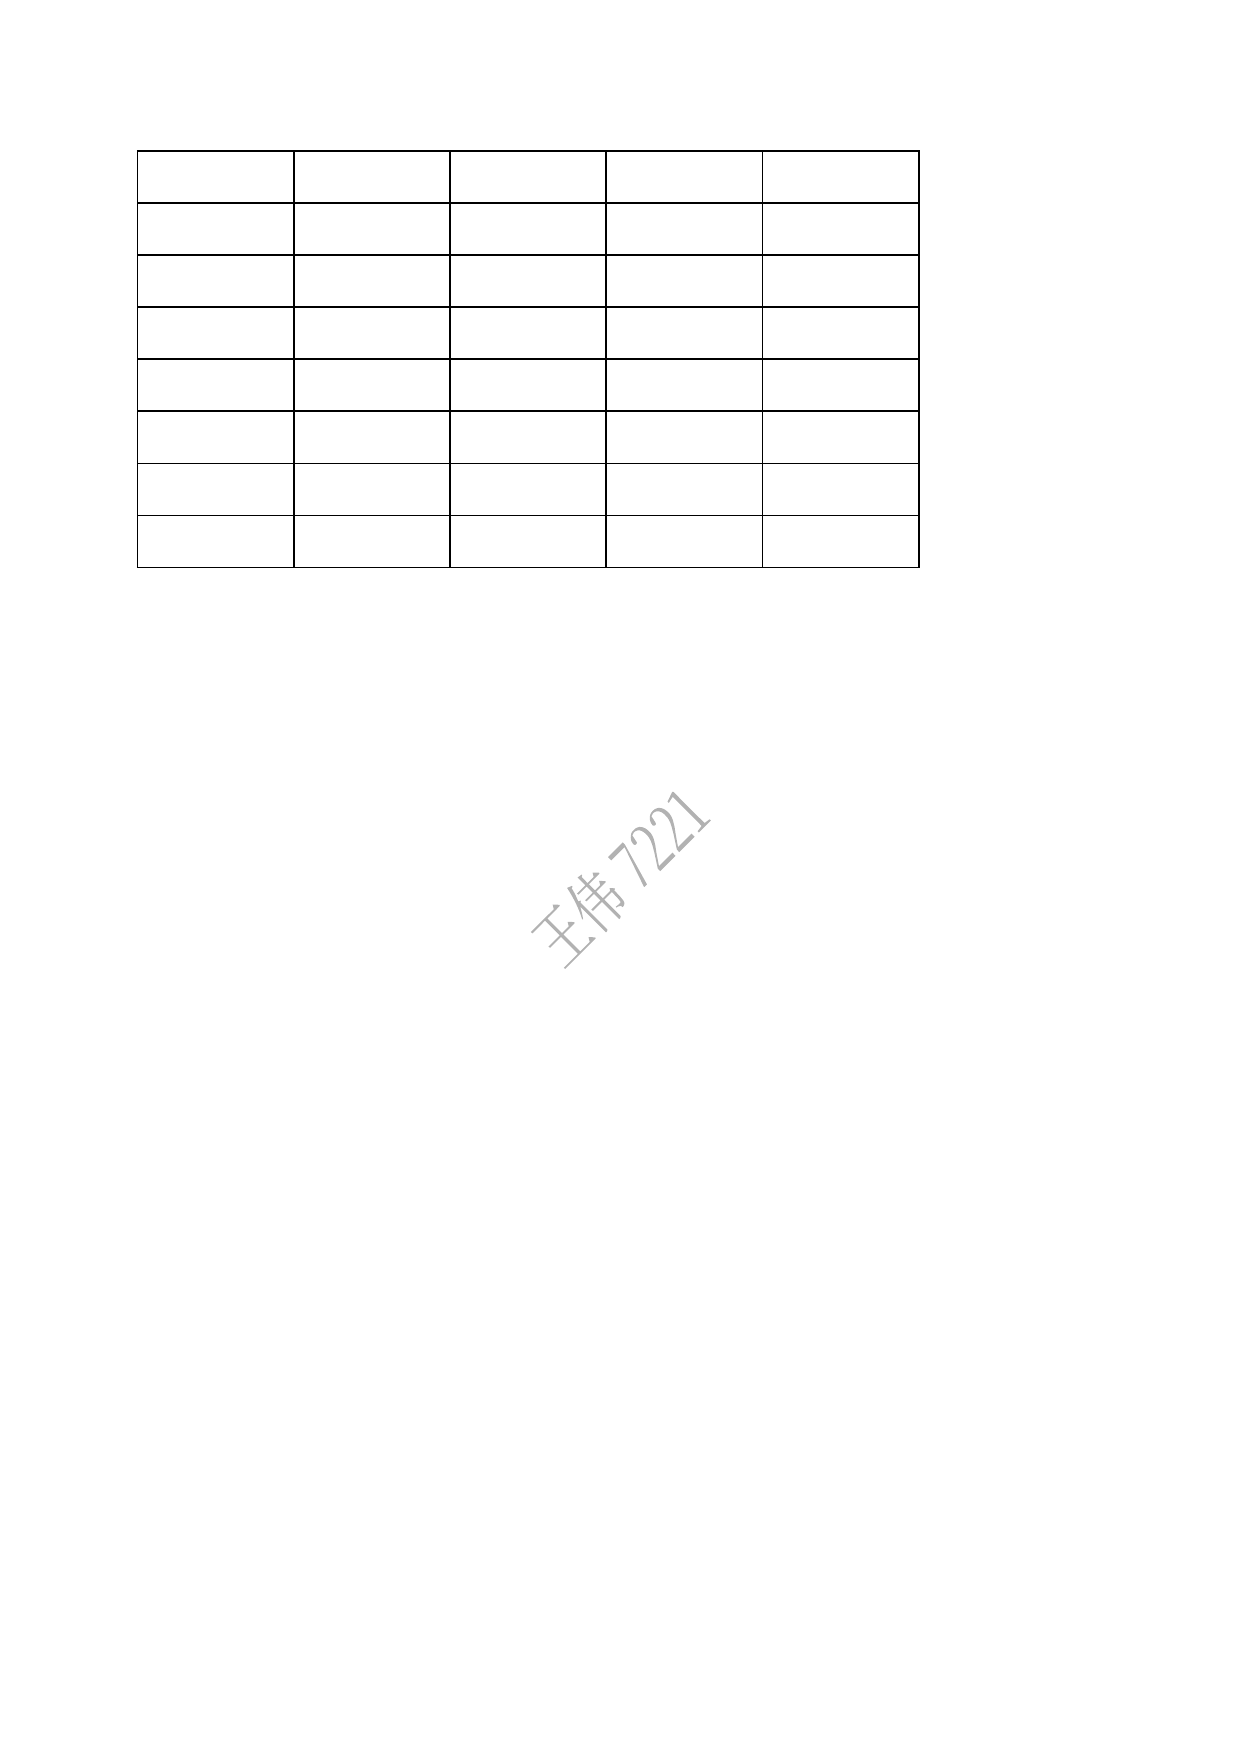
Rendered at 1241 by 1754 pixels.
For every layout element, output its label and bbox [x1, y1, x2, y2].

table_cell [138, 204, 293, 254]
table_cell [763, 464, 918, 514]
table_cell [451, 152, 605, 202]
table_cell [138, 152, 293, 202]
table_cell [451, 204, 605, 254]
table_cell [138, 360, 293, 410]
table_cell [138, 412, 293, 462]
table_cell [607, 360, 762, 410]
table_cell [607, 256, 762, 306]
table_cell [607, 308, 762, 358]
table_cell [607, 464, 762, 514]
table_cell [295, 256, 449, 306]
table_cell [138, 464, 293, 514]
table_cell [763, 256, 918, 306]
table_cell [451, 464, 605, 514]
table_cell [607, 204, 762, 254]
table_cell [451, 516, 605, 567]
table_cell [451, 308, 605, 358]
table_cell [295, 412, 449, 462]
table_cell [295, 204, 449, 254]
table_cell [763, 204, 918, 254]
table_cell [295, 516, 449, 567]
table_cell [763, 412, 918, 462]
table_cell [607, 412, 762, 462]
table_cell [295, 152, 449, 202]
table_cell [763, 308, 918, 358]
table_cell [607, 152, 762, 202]
table_cell [763, 360, 918, 410]
table_cell [763, 152, 918, 202]
table_cell [138, 256, 293, 306]
table_cell [295, 464, 449, 514]
table_cell [451, 256, 605, 306]
table_cell [138, 516, 293, 567]
table_cell [607, 516, 762, 567]
table_cell [138, 308, 293, 358]
table_cell [295, 308, 449, 358]
table_cell [451, 360, 605, 410]
table_cell [451, 412, 605, 462]
table_cell [295, 360, 449, 410]
table_cell [763, 516, 918, 567]
